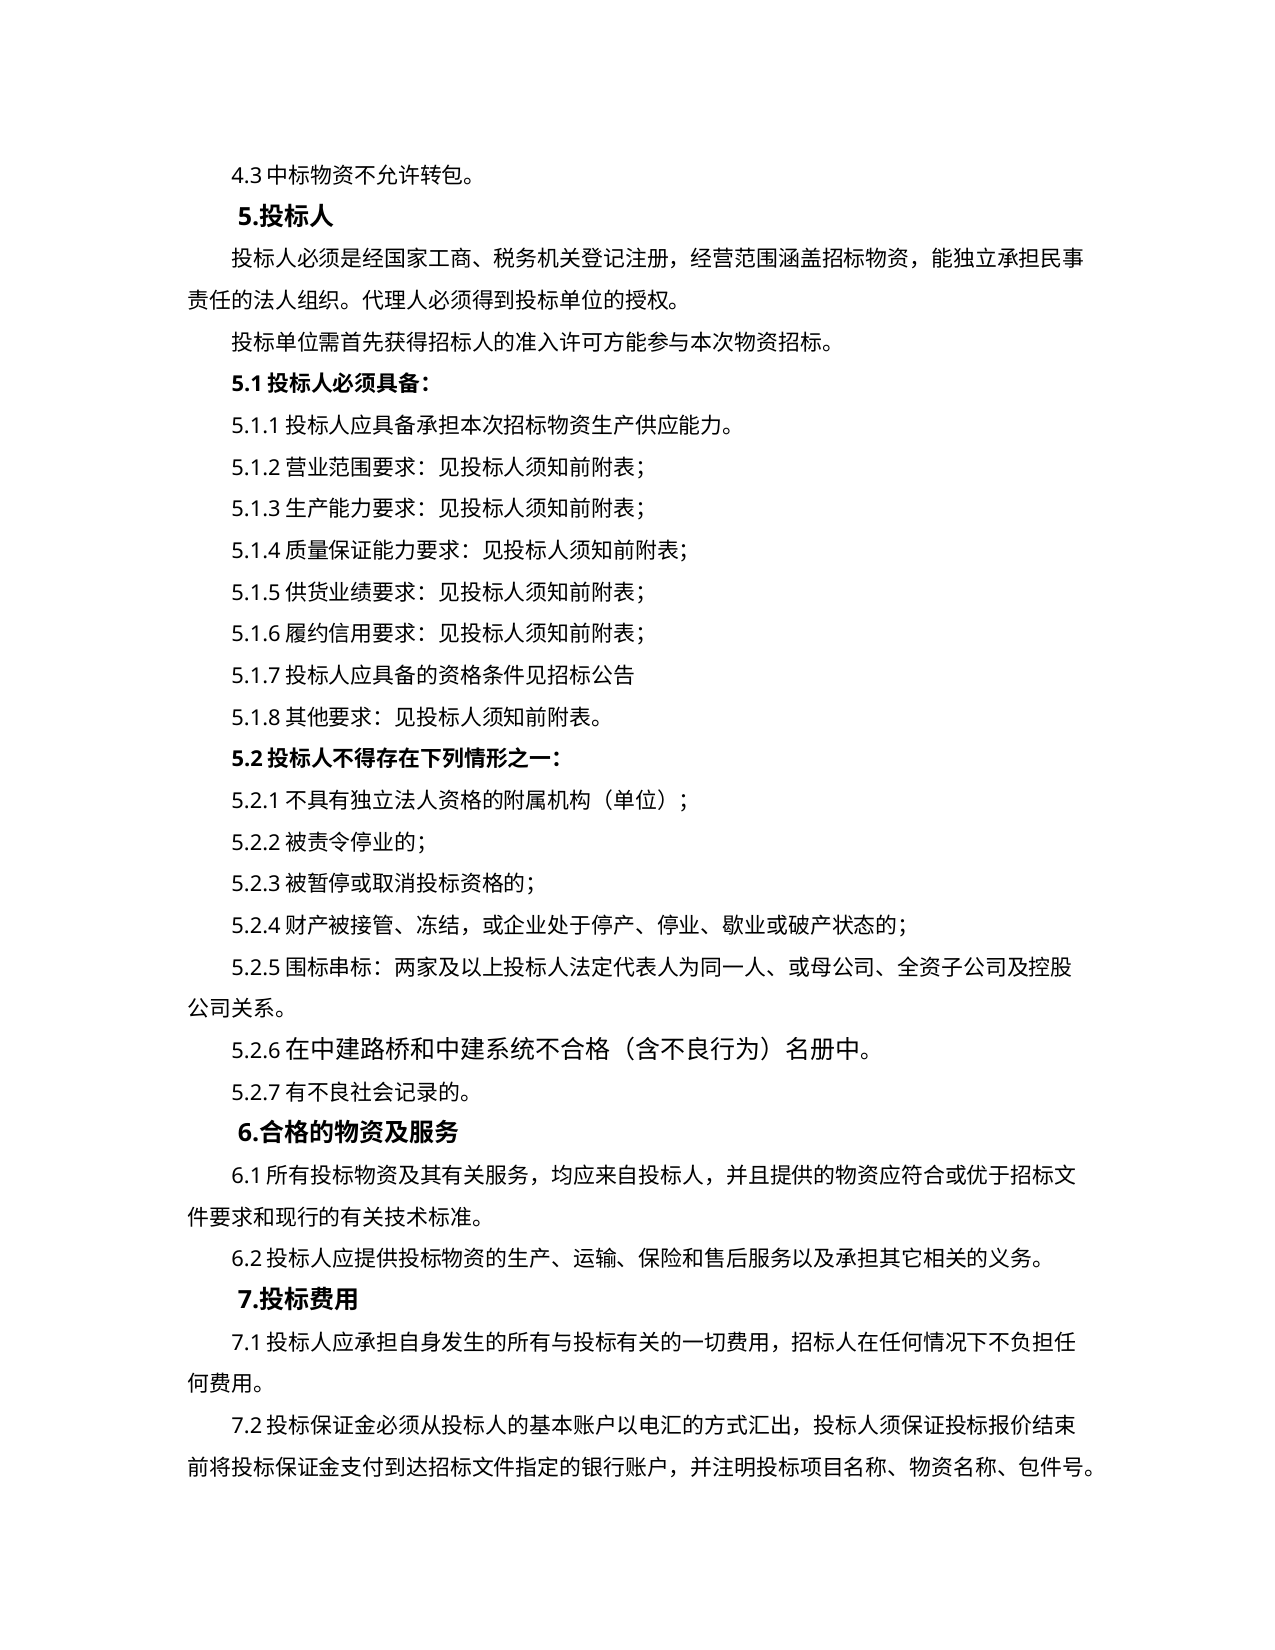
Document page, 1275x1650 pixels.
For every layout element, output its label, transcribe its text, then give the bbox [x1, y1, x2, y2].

text 5.2.5围标串标：两家及以上投标人法定代表人为同一人、或母公司、全资子公司及控股公司关系。 [187, 942, 1087, 1025]
text 5.1.8其他要求：见投标人须知前附表。 [187, 692, 1087, 733]
text 6.合格的物资及服务 [187, 1108, 1087, 1150]
text 5.1.5供货业绩要求：见投标人须知前附表； [187, 567, 1087, 608]
text 4.3中标物资不允许转包。 [187, 150, 1087, 192]
text 5.2.7有不良社会记录的。 [187, 1067, 1087, 1108]
text 投标人必须是经国家工商、税务机关登记注册，经营范围涵盖招标物资，能独立承担民事责任的法人组织。代理人必须得到投标单位的授权。 [187, 233, 1087, 317]
text 5.2.6在中建路桥和中建系统不合格（含不良行为）名册中。 [187, 1025, 1087, 1067]
text 7.1投标人应承担自身发生的所有与投标有关的一切费用，招标人在任何情况下不负担任何费用。 [187, 1317, 1087, 1400]
text 5.投标人 [187, 192, 1087, 233]
text 5.2投标人不得存在下列情形之一： [187, 733, 1087, 775]
text 5.2.1不具有独立法人资格的附属机构（单位）； [187, 775, 1087, 817]
text 5.1.1投标人应具备承担本次招标物资生产供应能力。 [187, 400, 1087, 442]
text 5.1.4质量保证能力要求：见投标人须知前附表； [187, 525, 1087, 567]
text 6.1所有投标物资及其有关服务，均应来自投标人，并且提供的物资应符合或优于招标文件要求和现行的有关技术标准。 [187, 1150, 1087, 1233]
text 5.1投标人必须具备： [187, 358, 1087, 400]
text 5.1.7投标人应具备的资格条件见招标公告 [187, 650, 1087, 692]
text 6.2投标人应提供投标物资的生产、运输、保险和售后服务以及承担其它相关的义务。 [187, 1233, 1087, 1275]
text 5.1.3生产能力要求：见投标人须知前附表； [187, 483, 1087, 525]
text 7.投标费用 [187, 1275, 1087, 1317]
text 投标单位需首先获得招标人的准入许可方能参与本次物资招标。 [187, 317, 1087, 358]
text 7.2投标保证金必须从投标人的基本账户以电汇的方式汇出，投标人须保证投标报价结束前将投标保证金支付到达招标文件指定的银行账户，并注明投标项目名称、物资名称、包件号。 [187, 1400, 1087, 1483]
text 5.1.2营业范围要求：见投标人须知前附表； [187, 442, 1087, 483]
text 5.2.4财产被接管、冻结，或企业处于停产、停业、歇业或破产状态的； [187, 900, 1087, 942]
text 5.2.2被责令停业的； [187, 817, 1087, 858]
text 5.1.6履约信用要求：见投标人须知前附表； [187, 608, 1087, 650]
text 5.2.3被暂停或取消投标资格的； [187, 858, 1087, 900]
